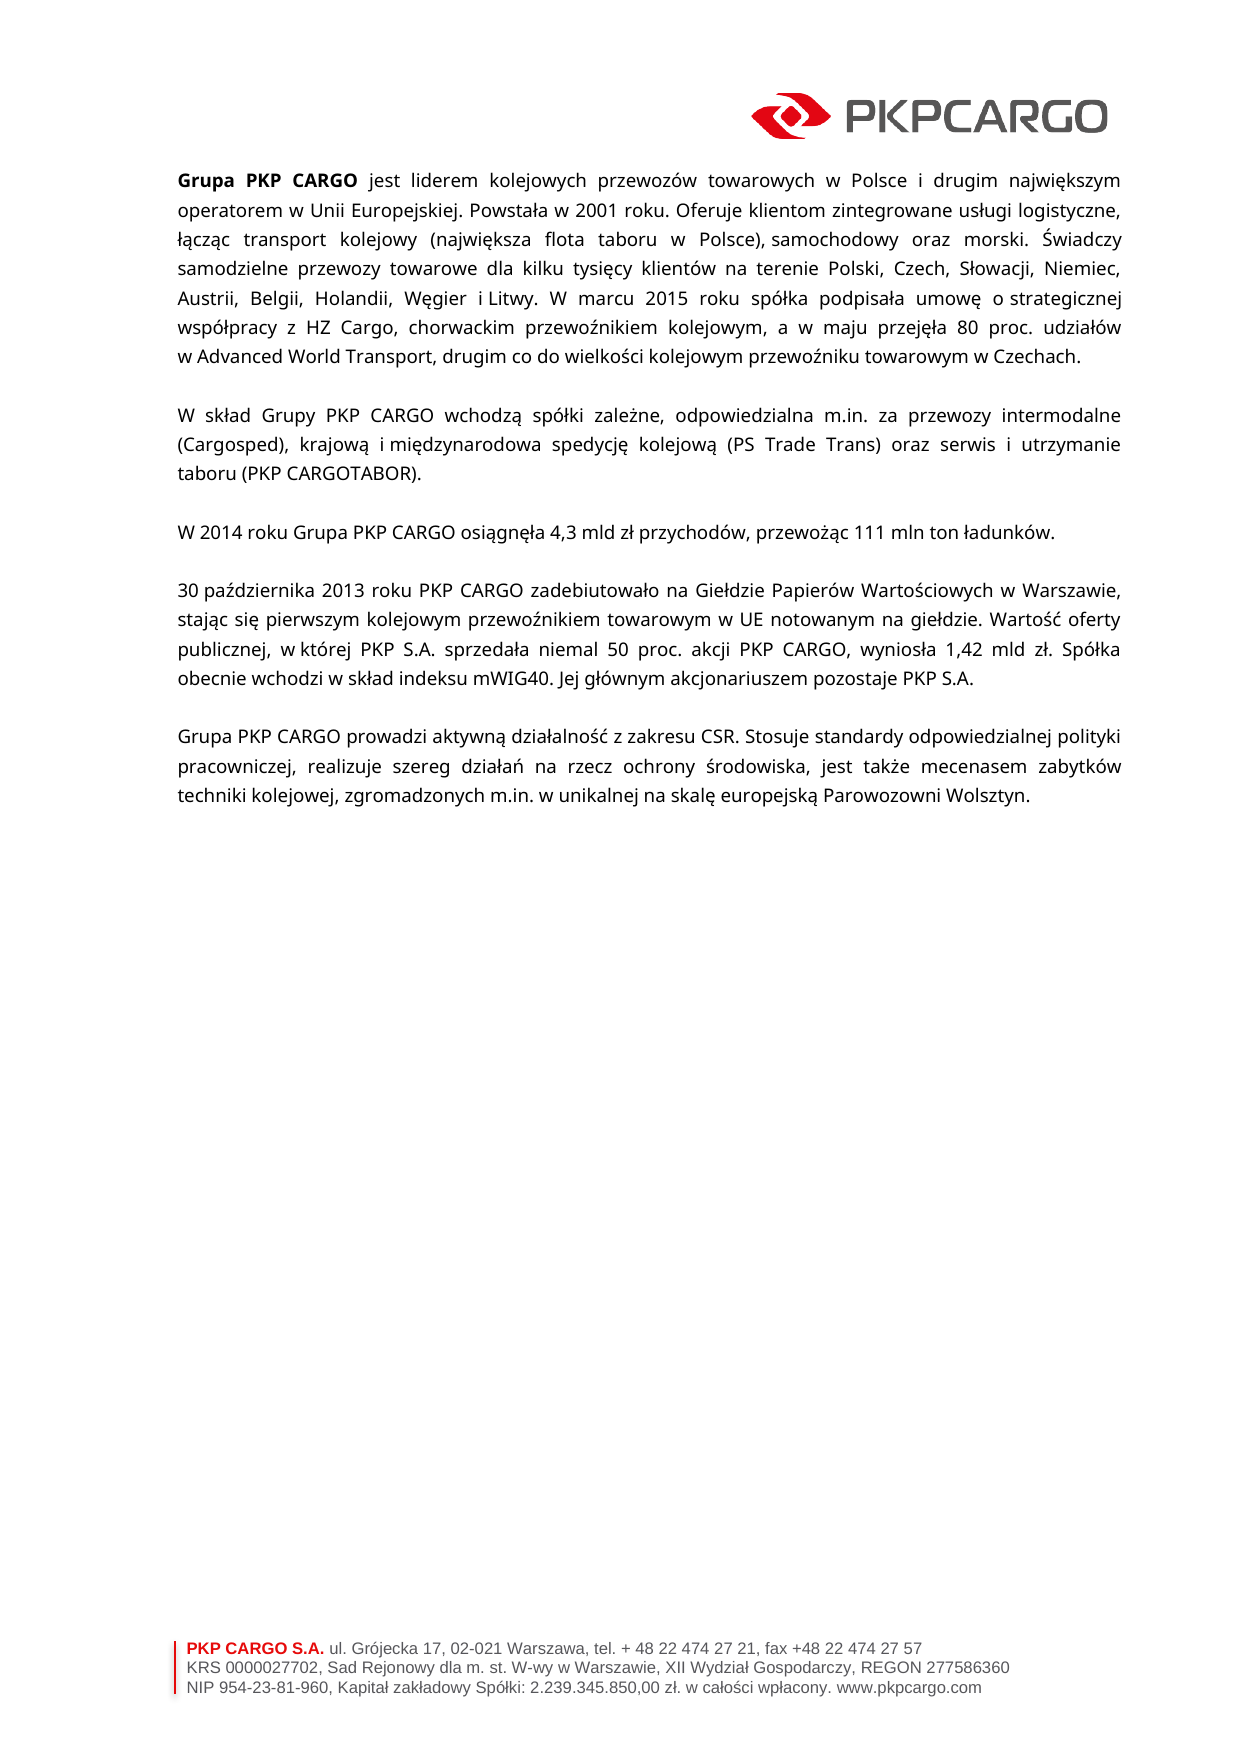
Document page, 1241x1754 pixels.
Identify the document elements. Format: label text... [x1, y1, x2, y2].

text 30 października 2013 roku PKP CARGO zadebiutowało na Giełdzie Papierów Wartościowych w Warszawie, stając się pierwszym kolejowym przewoźnikiem towarowym w UE notowanym na giełdzie. Wartość oferty publicznej, w której PKP S.A. sprzedała niemal 50 proc. akcji PKP CARGO, wyniosła 1,42 mld zł. Spółka obecnie wchodzi w skład indeksu mWIG40. Jej głównym akcjonariuszem pozostaje PKP S.A. [177, 577, 1122, 691]
text W 2014 roku Grupa PKP CARGO osiągnęła 4,3 mld zł przychodów, przewożąc 111 mln ton ładunków. [177, 519, 1122, 544]
text W skład Grupy PKP CARGO wchodzą spółki zależne, odpowiedzialna m.in. za przewozy intermodalne (Cargosped), krajową i międzynarodowa spedycję kolejową (PS Trade Trans) oraz serwis i utrzymanie taboru (PKP CARGOTABOR). [177, 402, 1122, 486]
text Grupa PKP CARGO jest liderem kolejowych przewozów towarowych w Polsce i drugim największym operatorem w Unii Europejskiej. Powstała w 2001 roku. Oferuje klientom zintegrowane usługi logistyczne, łącząc transport kolejowy (największa flota taboru w Polsce), samochodowy oraz morski. Świadczy samodzielne przewozy towarowe dla kilku tysięcy klientów na terenie Polski, Czech, Słowacji, Niemiec, Austrii, Belgii, Holandii, Węgier i Litwy. W marcu 2015 roku spółka podpisała umowę o strategicznej współpracy z HZ Cargo, chorwackim przewoźnikiem kolejowym, a w maju przejęła 80 proc. udziałów w Advanced World Transport, drugim co do wielkości kolejowym przewoźniku towarowym w Czechach. [177, 168, 1122, 369]
picture [751, 93, 1108, 139]
text Grupa PKP CARGO prowadzi aktywną działalność z zakresu CSR. Stosuje standardy odpowiedzialnej polityki pracowniczej, realizuje szereg działań na rzecz ochrony środowiska, jest także mecenasem zabytków techniki kolejowej, zgromadzonych m.in. w unikalnej na skalę europejską Parowozowni Wolsztyn. [177, 724, 1122, 808]
